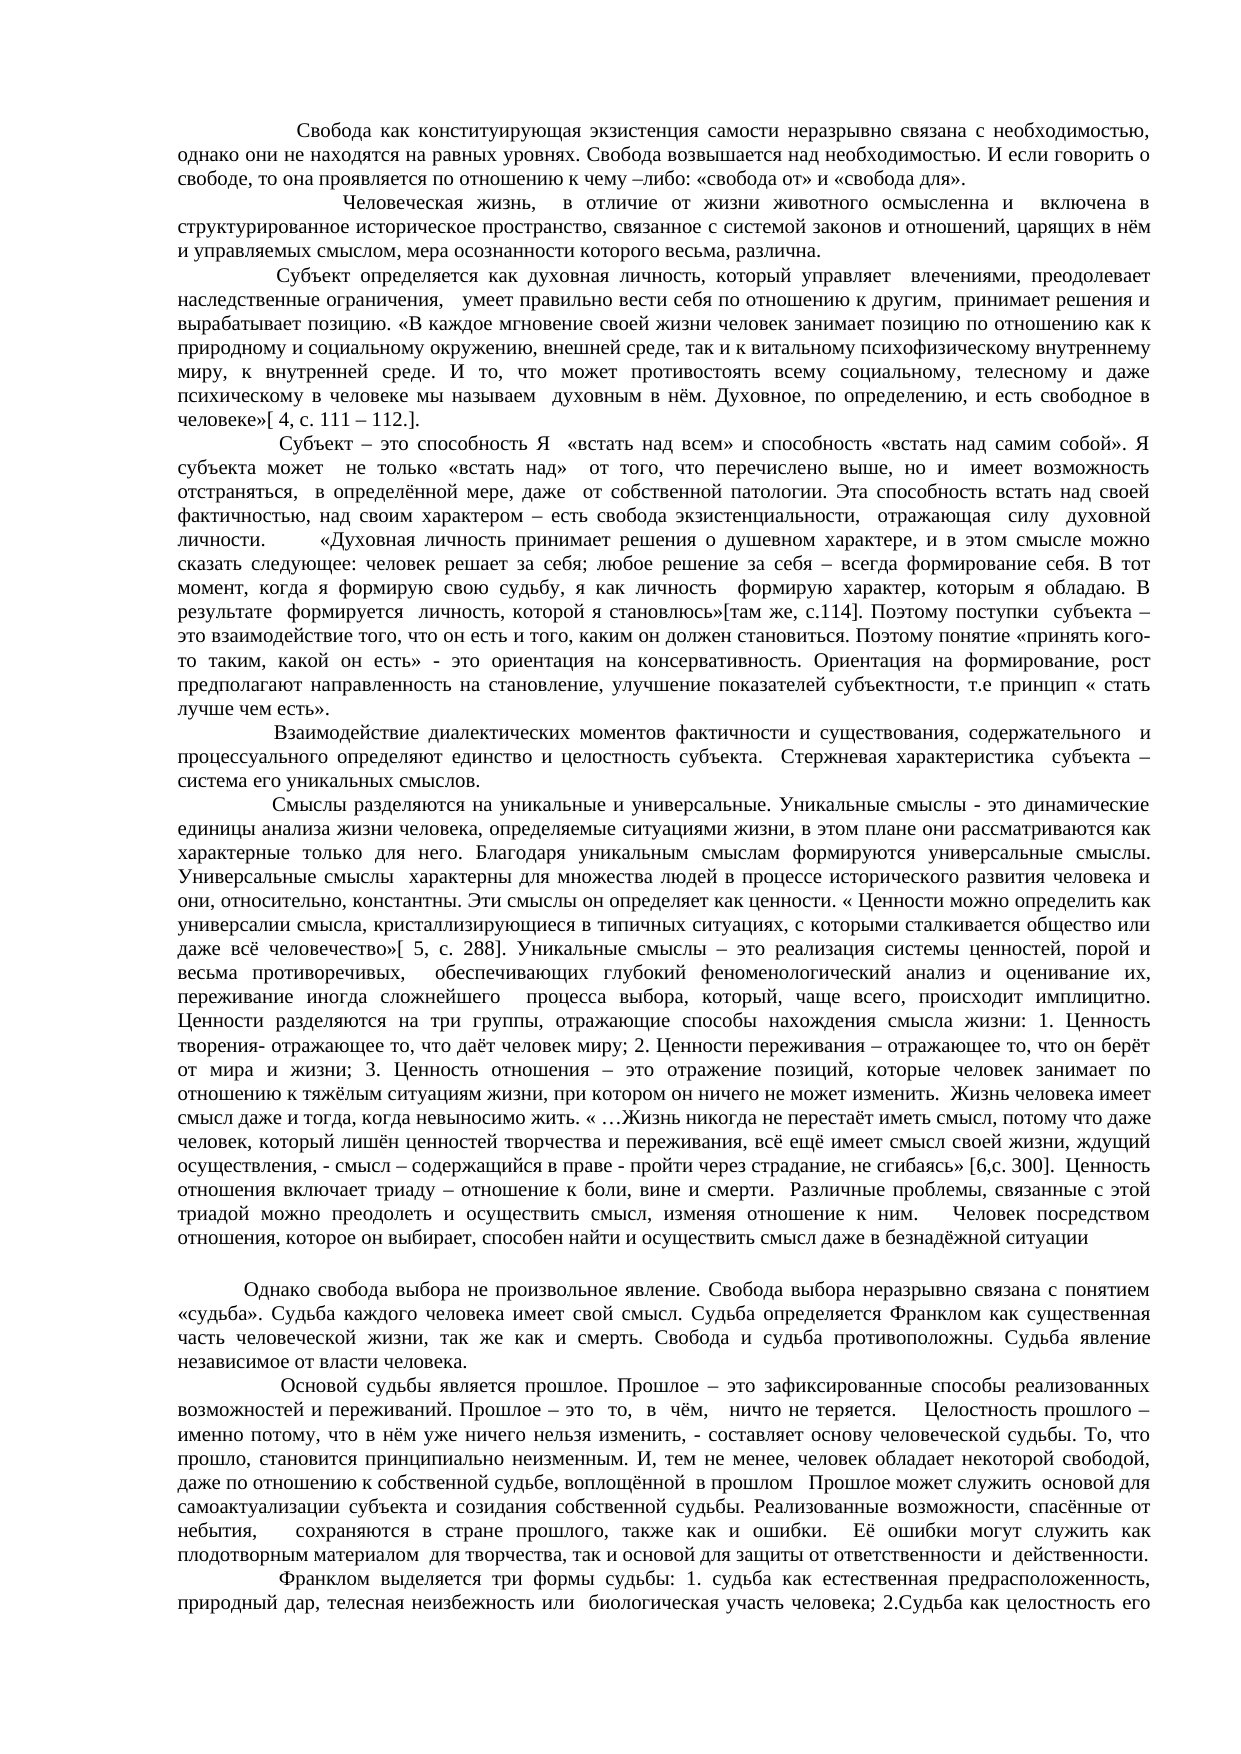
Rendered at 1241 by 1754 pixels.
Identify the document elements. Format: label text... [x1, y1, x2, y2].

text Взаимодействие диалектических моментов фактичности и существования, содержательного и процессуального определяют единство и целостность субъекта. Стержневая характеристика субъекта – система его уникальных смыслов. [177, 720, 1152, 792]
text Смыслы разделяются на уникальные и универсальные. Уникальные смыслы - это динамические единицы анализа жизни человека, определяемые ситуациями жизни, в этом плане они рассматриваются как характерные только для него. Благодаря уникальным смыслам формируются универсальные смыслы. Универсальные смыслы характерны для множества людей в процессе исторического развития человека и они, относительно, константны. Эти смыслы он определяет как ценности. « Ценности можно определить как универсалии смысла, кристаллизирующиеся в типичных ситуациях, с которыми сталкивается общество или даже всё человечество»[ 5, с. 288]. Уникальные смыслы – это реализация системы ценностей, порой и весьма противоречивых, обеспечивающих глубокий феноменологический анализ и оценивание их, переживание иногда сложнейшего процесса выбора, который, чаще всего, происходит имплицитно. Ценности разделяются на три группы, отражающие способы нахождения смысла жизни: 1. Ценность творения- отражающее то, что даёт человек миру; 2. Ценности переживания – отражающее то, что он берёт от мира и жизни; 3. Ценность отношения – это отражение позиций, которые человек занимает по отношению к тяжёлым ситуациям жизни, при котором он ничего не может изменить. Жизнь человека имеет смысл даже и тогда, когда невыносимо жить. « …Жизнь никогда не перестаёт иметь смысл, потому что даже человек, который лишён ценностей творчества и переживания, всё ещё имеет смысл своей жизни, ждущий осуществления, - смысл – содержащийся в праве - пройти через страдание, не сгибаясь» [6,с. 300]. Ценность отношения включает триаду – отношение к боли, вине и смерти. Различные проблемы, связанные с этой триадой можно преодолеть и осуществить смысл, изменяя отношение к ним. Человек посредством отношения, которое он выбирает, способен найти и осуществить смысл даже в безнадёжной ситуации [177, 792, 1152, 1249]
text Основой судьбы является прошлое. Прошлое – это зафиксированные способы реализованных возможностей и переживаний. Прошлое – это то, в чём, ничто не теряется. Целостность прошлого – именно потому, что в нём уже ничего нельзя изменить, - составляет основу человеческой судьбы. То, что прошло, становится принципиально неизменным. И, тем не менее, человек обладает некоторой свободой, даже по отношению к собственной судьбе, воплощённой в прошлом Прошлое может служить основой для самоактуализации субъекта и созидания собственной судьбы. Реализованные возможности, спасённые от небытия, сохраняются в стране прошлого, также как и ошибки. Её ошибки могут служить как плодотворным материалом для творчества, так и основой для защиты от ответственности и действенности. [177, 1373, 1152, 1566]
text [177, 1566, 1152, 1614]
text Однако свобода выбора не произвольное явление. Свобода выбора неразрывно связана с понятием «судьба». Судьба каждого человека имеет свой смысл. Судьба определяется Франклом как существенная часть человеческой жизни, так же как и смерть. Свобода и судьба противоположны. Судьба явление независимое от власти человека. [177, 1277, 1152, 1373]
text Человеческая жизнь, в отличие от жизни животного осмысленна и включена в структурированное историческое пространство, связанное с системой законов и отношений, царящих в нём и управляемых смыслом, мера осознанности которого весьма, различна. [177, 190, 1152, 262]
text Субъект определяется как духовная личность, который управляет влечениями, преодолевает наследственные ограничения, умеет правильно вести себя по отношению к другим, принимает решения и вырабатывает позицию. «В каждое мгновение своей жизни человек занимает позицию по отношению как к природному и социальному окружению, внешней среде, так и к витальному психофизическому внутреннему миру, к внутренней среде. И то, что может противостоять всему социальному, телесному и даже психическому в человеке мы называем духовным в нём. Духовное, по определению, и есть свободное в человеке»[ 4, с. 111 – 112.]. [177, 262, 1152, 431]
text Субъект – это способность Я «встать над всем» и способность «встать над самим собой». Я субъекта может не только «встать над» от того, что перечислено выше, но и имеет возможность отстраняться, в определённой мере, даже от собственной патологии. Эта способность встать над своей фактичностью, над своим характером – есть свобода экзистенциальности, отражающая силу духовной личности. «Духовная личность принимает решения о душевном характере, и в этом смысле можно сказать следующее: человек решает за себя; любое решение за себя – всегда формирование себя. В тот момент, когда я формирую свою судьбу, я как личность формирую характер, которым я обладаю. В результате формируется личность, которой я становлюсь»[там же, с.114]. Поэтому поступки субъекта – это взаимодействие того, что он есть и того, каким он должен становиться. Поэтому понятие «принять кого-то таким, какой он есть» - это ориентация на консервативность. Ориентация на формирование, рост предполагают направленность на становление, улучшение показателей субъектности, т.е принцип « стать лучше чем есть». [177, 431, 1152, 720]
text Свобода как конституирующая экзистенция самости неразрывно связана с необходимостью, однако они не находятся на равных уровнях. Свобода возвышается над необходимостью. И если говорить о свободе, то она проявляется по отношению к чему –либо: «свобода от» и «свобода для». [177, 118, 1152, 190]
